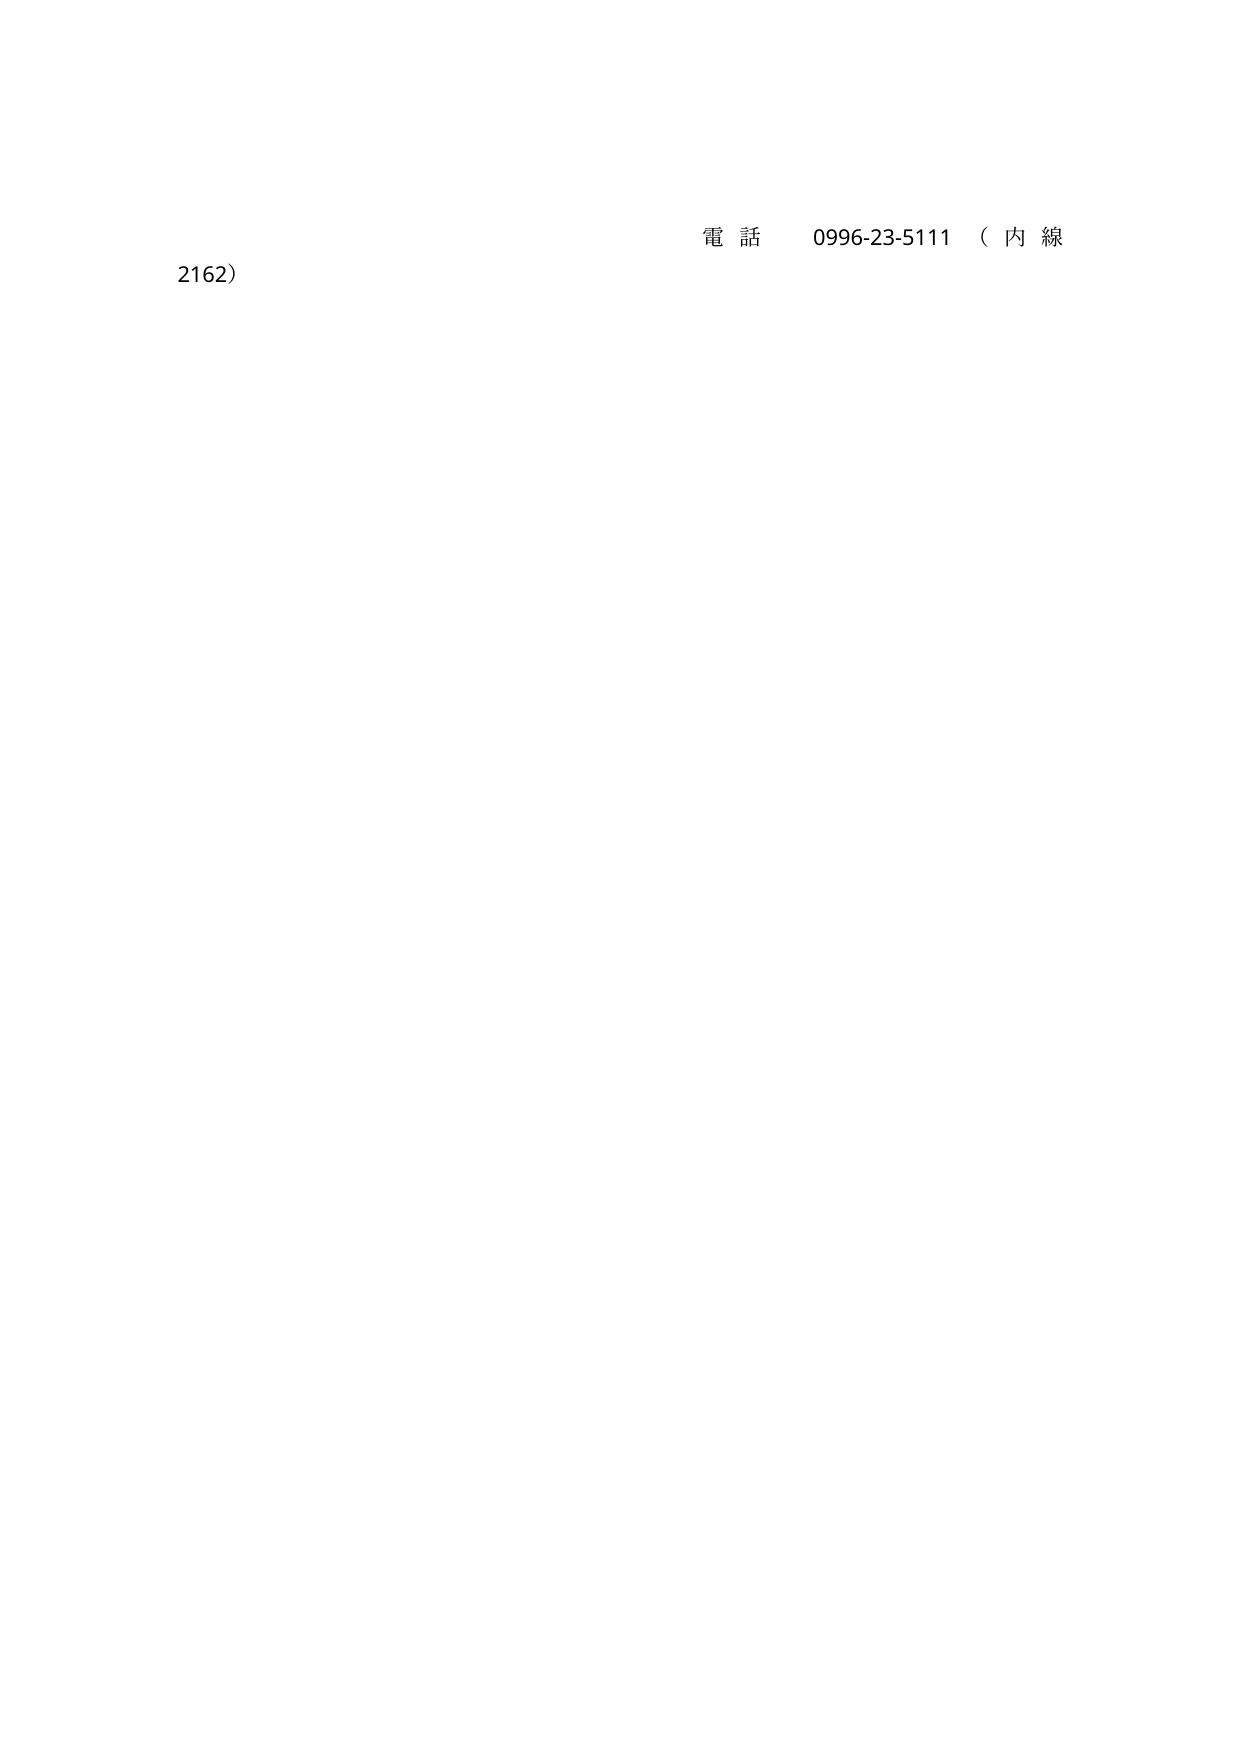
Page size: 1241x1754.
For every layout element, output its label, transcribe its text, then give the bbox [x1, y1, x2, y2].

text 電話 0996-23-5111（内線 2162） [177, 217, 1063, 292]
